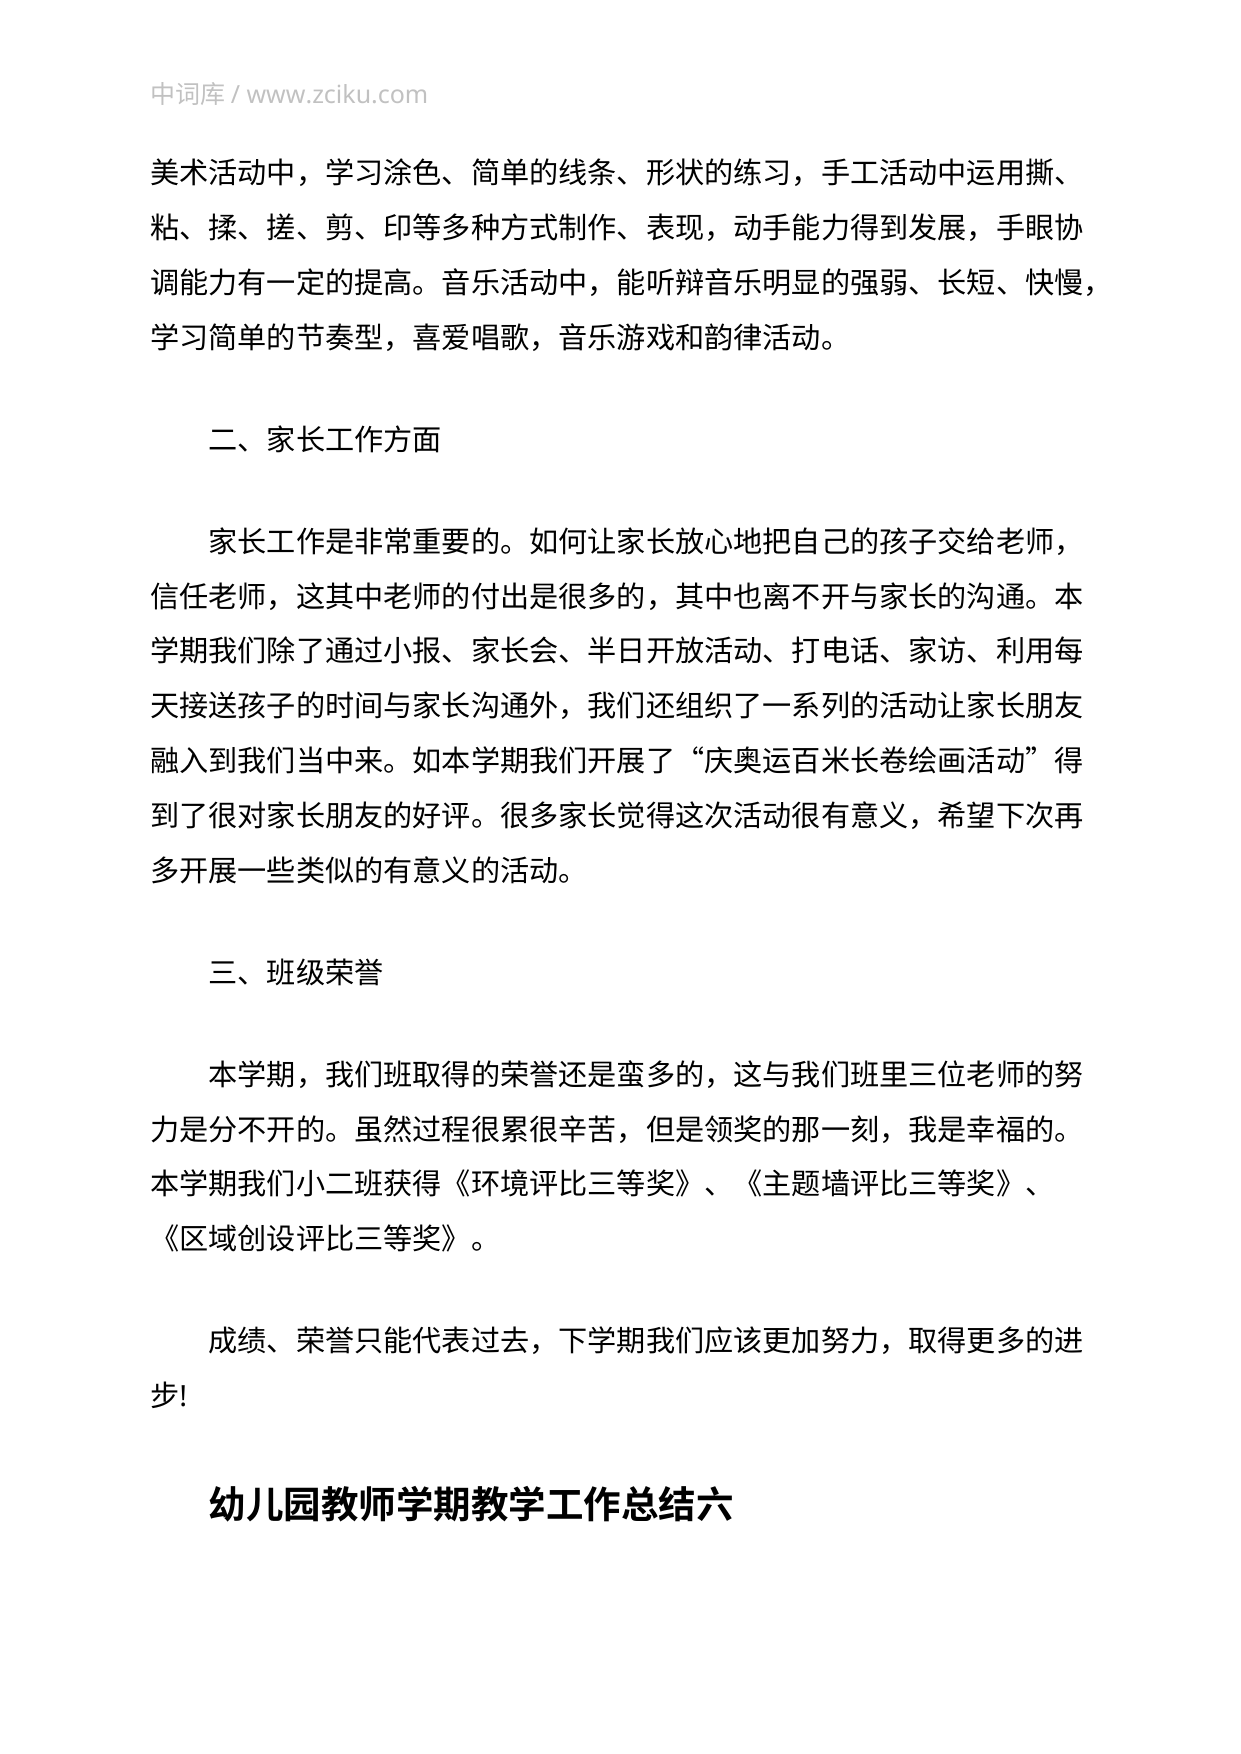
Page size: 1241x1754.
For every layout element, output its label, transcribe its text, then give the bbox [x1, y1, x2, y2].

text 家长工作是非常重要的。如何让家长放心地把自己的孩子交给老师，信任老师，这其中老师的付出是很多的，其中也离不开与家长的沟通。本学期我们除了通过小报、家长会、半日开放活动、打电话、家访、利用每天接送孩子的时间与家长沟通外，我们还组织了一系列的活动让家长朋友融入到我们当中来。如本学期我们开展了“庆奥运百米长卷绘画活动”得到了很对家长朋友的好评。很多家长觉得这次活动很有意义，希望下次再多开展一些类似的有意义的活动。 [150, 518, 1090, 890]
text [150, 150, 1090, 357]
text 本学期，我们班取得的荣誉还是蛮多的，这与我们班里三位老师的努力是分不开的。虽然过程很累很辛苦，但是领奖的那一刻，我是幸福的。本学期我们小二班获得《环境评比三等奖》、《主题墙评比三等奖》、《区域创设评比三等奖》。 [150, 1051, 1090, 1258]
text 幼儿园教师学期教学工作总结六 [150, 1474, 1090, 1529]
text 二、家长工作方面 [150, 416, 1090, 459]
text 成绩、荣誉只能代表过去，下学期我们应该更加努力，取得更多的进步! [150, 1318, 1090, 1415]
text 三、班级荣誉 [150, 949, 1090, 992]
